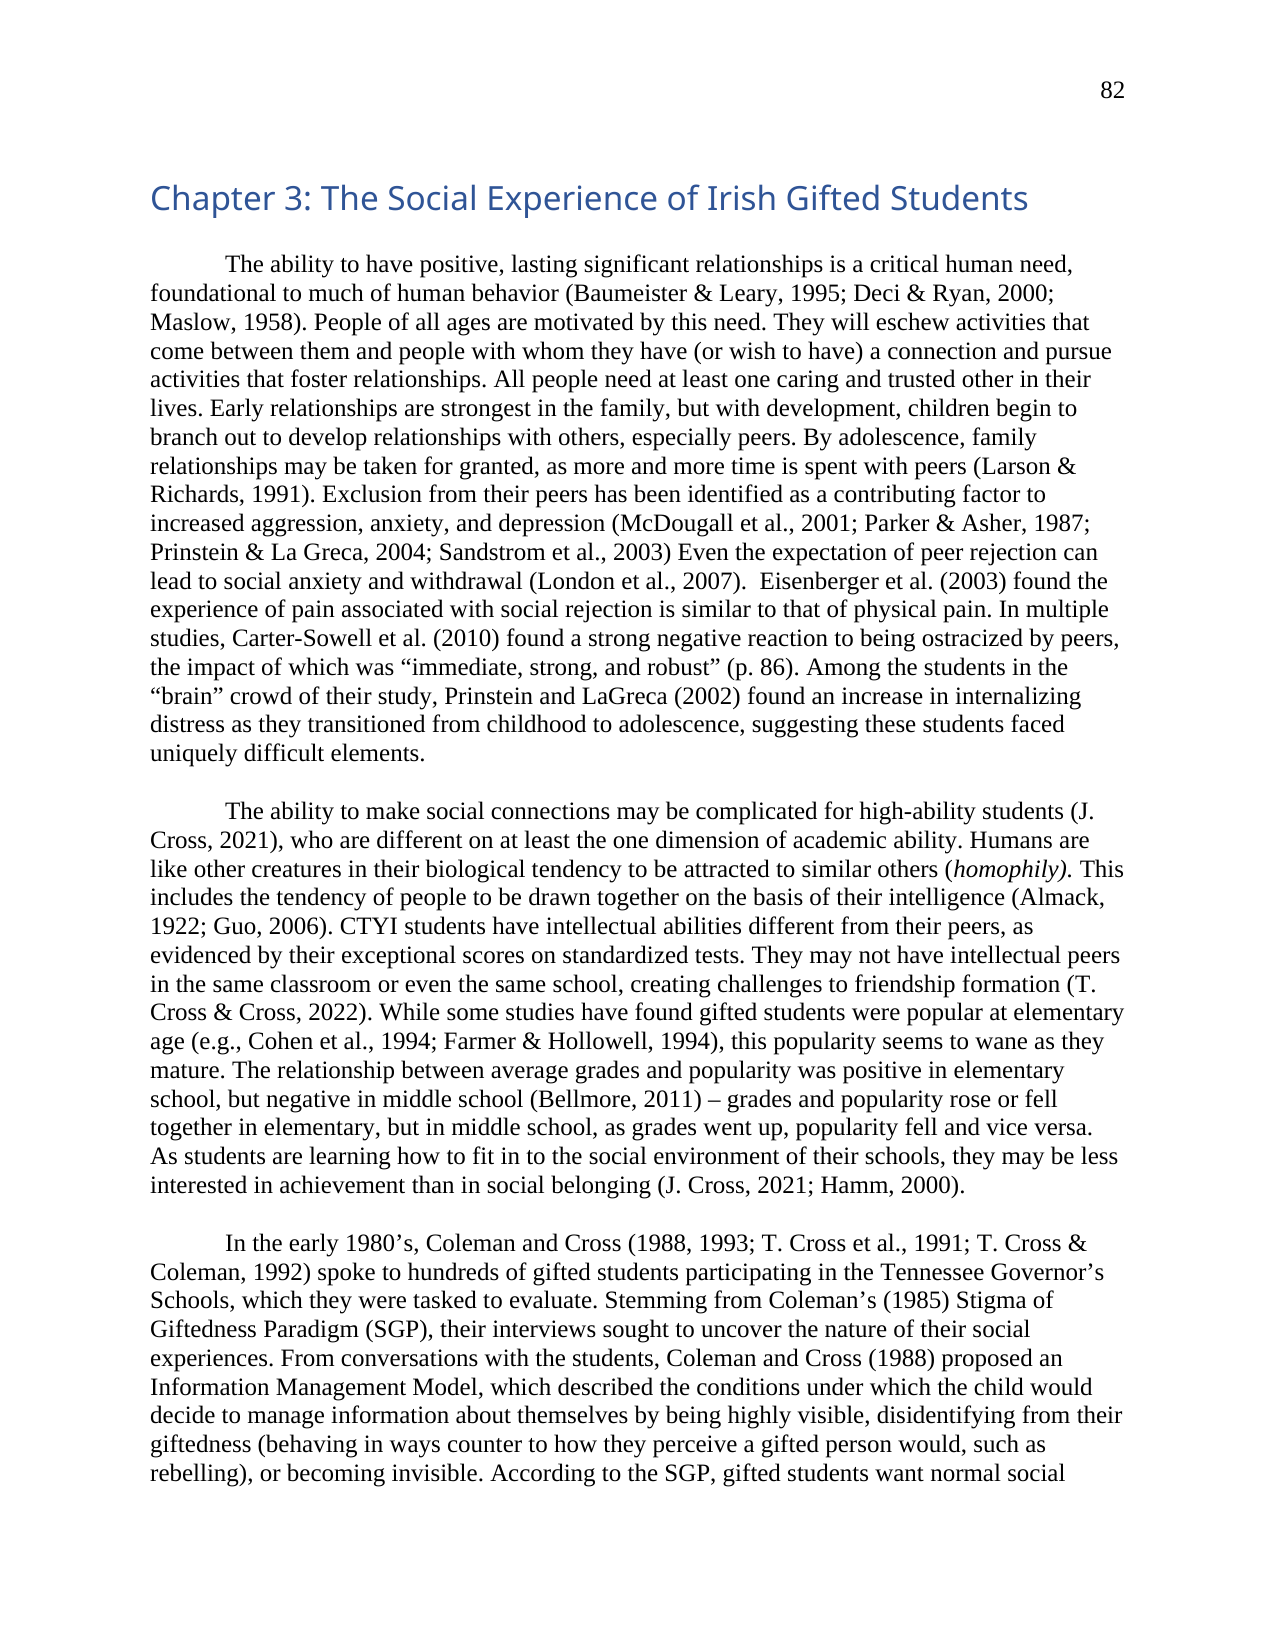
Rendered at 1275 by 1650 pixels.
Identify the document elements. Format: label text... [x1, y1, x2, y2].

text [150, 1228, 1125, 1487]
text The ability to have positive, lasting significant relationships is a critical human need, foundational to much of human behavior (Baumeister & Leary, 1995; Deci & Ryan, 2000; Maslow, 1958). People of all ages are motivated by this need. They will eschew activities that come between them and people with whom they have (or wish to have) a connection and pursue activities that foster relationships. All people need at least one caring and trusted other in their lives. Early relationships are strongest in the family, but with development, children begin to branch out to develop relationships with others, especially peers. By adolescence, family relationships may be taken for granted, as more and more time is spent with peers (Larson & Richards, 1991). Exclusion from their peers has been identified as a contributing factor to increased aggression, anxiety, and depression (McDougall et al., 2001; Parker & Asher, 1987; Prinstein & La Greca, 2004; Sandstrom et al., 2003) Even the expectation of peer rejection can lead to social anxiety and withdrawal (London et al., 2007). Eisenberger et al. (2003) found the experience of pain associated with social rejection is similar to that of physical pain. In multiple studies, Carter-Sowell et al. (2010) found a strong negative reaction to being ostracized by peers, the impact of which was “immediate, strong, and robust” (p. 86). Among the students in the “brain” crowd of their study, Prinstein and LaGreca (2002) found an increase in internalizing distress as they transitioned from childhood to adolescence, suggesting these students faced uniquely difficult elements. [150, 249, 1125, 767]
subtitle Chapter 3: The Social Experience of Irish Gifted Students [150, 175, 1125, 220]
text The ability to make social connections may be complicated for high-ability students (J. Cross, 2021), who are different on at least the one dimension of academic ability. Humans are like other creatures in their biological tendency to be attracted to similar others (homophily). This includes the tendency of people to be drawn together on the basis of their intelligence (Almack, 1922; Guo, 2006). CTYI students have intellectual abilities different from their peers, as evidenced by their exceptional scores on standardized tests. They may not have intellectual peers in the same classroom or even the same school, creating challenges to friendship formation (T. Cross & Cross, 2022). While some studies have found gifted students were popular at elementary age (e.g., Cohen et al., 1994; Farmer & Hollowell, 1994), this popularity seems to wane as they mature. The relationship between average grades and popularity was positive in elementary school, but negative in middle school (Bellmore, 2011) – grades and popularity rose or fell together in elementary, but in middle school, as grades went up, popularity fell and vice versa. As students are learning how to fit in to the social environment of their schools, they may be less interested in achievement than in social belonging (J. Cross, 2021; Hamm, 2000). [150, 796, 1125, 1199]
